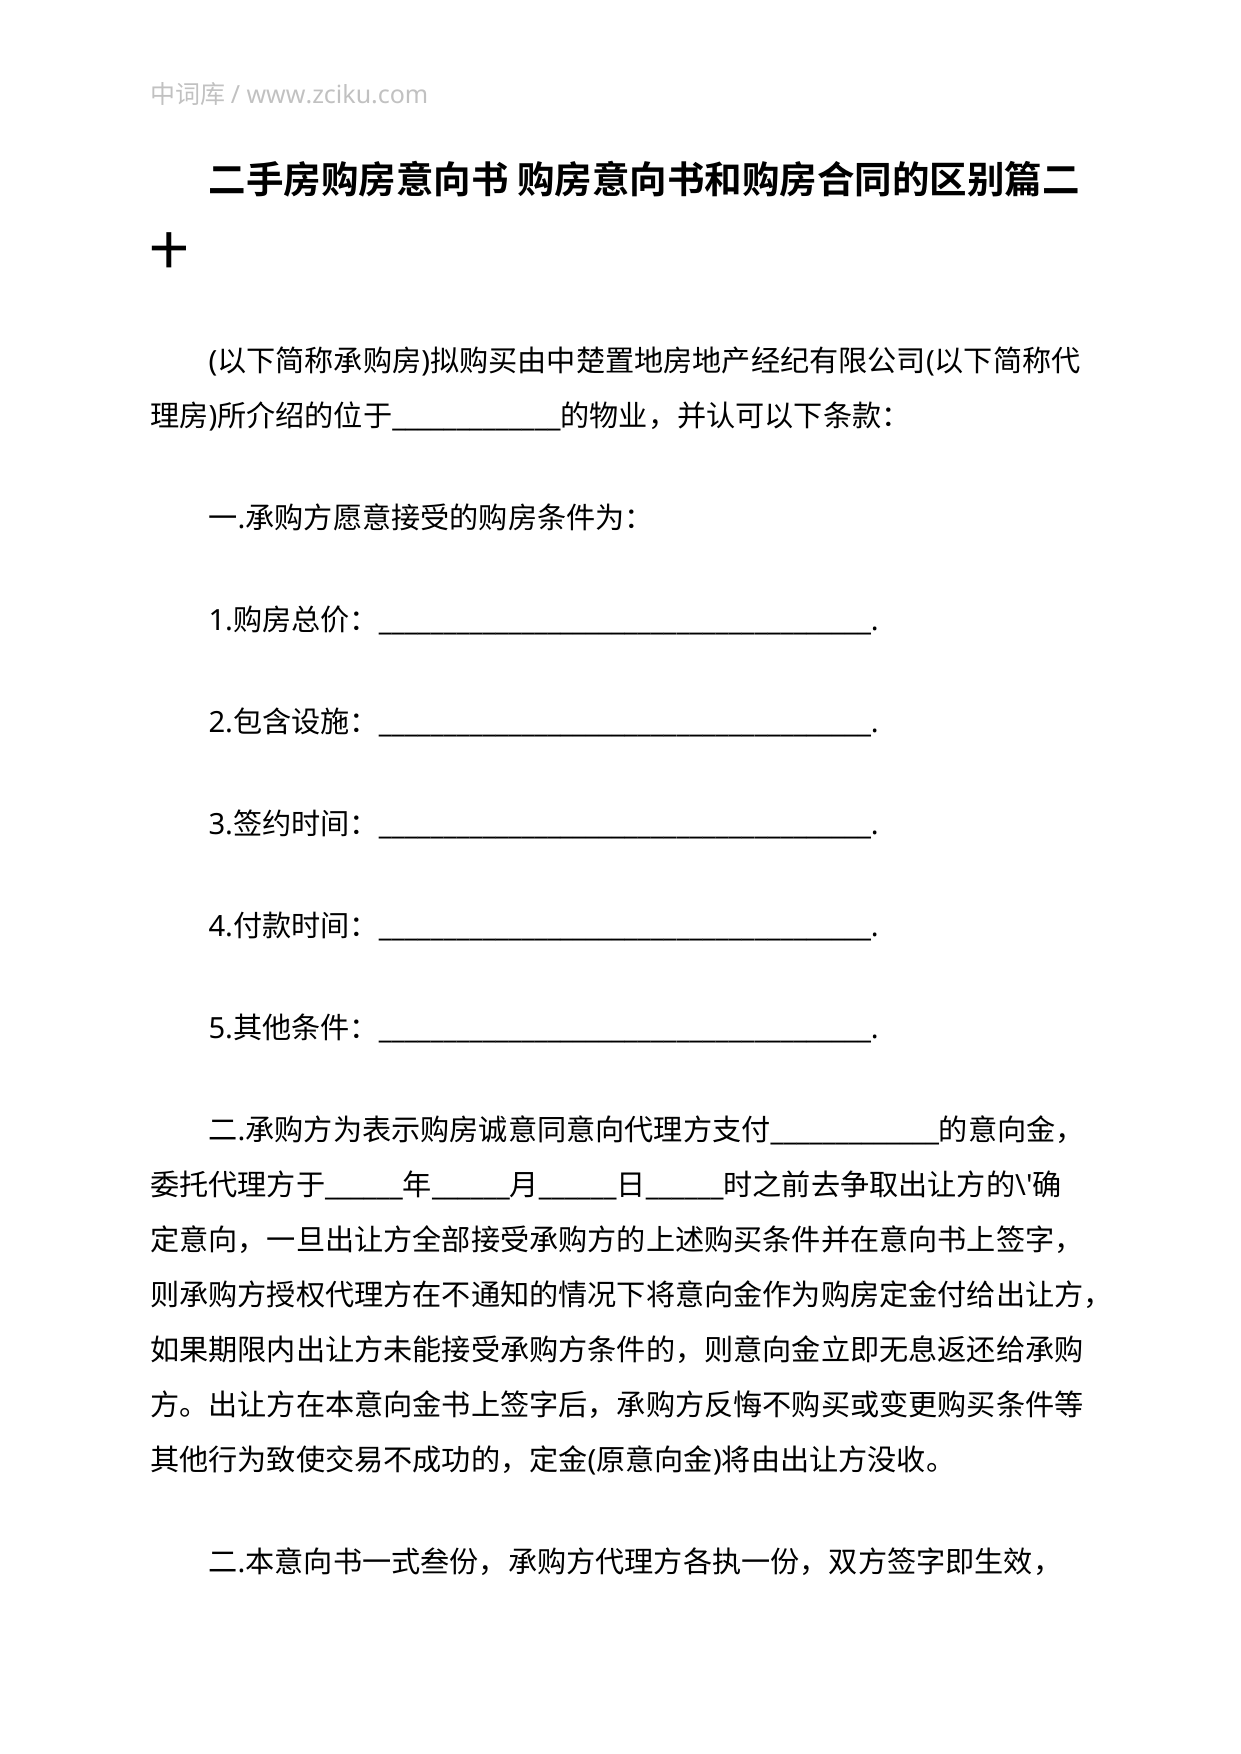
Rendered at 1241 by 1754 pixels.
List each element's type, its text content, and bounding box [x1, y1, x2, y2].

text 二.承购方为表示购房诚意同意向代理方支付_____________的意向金，委托代理方于______年______月______日______时之前去争取出让方的\'确定意向，一旦出让方全部接受承购方的上述购买条件并在意向书上签字，则承购方授权代理方在不通知的情况下将意向金作为购房定金付给出让方，如果期限内出让方未能接受承购方条件的，则意向金立即无息返还给承购方。出让方在本意向金书上签字后，承购方反悔不购买或变更购买条件等其他行为致使交易不成功的，定金(原意向金)将由出让方没收。 [150, 1107, 1090, 1479]
text 3.签约时间：______________________________________. [150, 801, 1090, 843]
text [150, 1538, 1090, 1581]
text (以下简称承购房)拟购买由中楚置地房地产经纪有限公司(以下简称代理房)所介绍的位于_____________的物业，并认可以下条款： [150, 338, 1090, 435]
text 5.其他条件：______________________________________. [150, 1005, 1090, 1047]
text 2.包含设施：______________________________________. [150, 699, 1090, 741]
text 二手房购房意向书 购房意向书和购房合同的区别篇二十 [150, 150, 1090, 275]
text 一.承购方愿意接受的购房条件为： [150, 495, 1090, 537]
text 4.付款时间：______________________________________. [150, 903, 1090, 945]
text 1.购房总价：______________________________________. [150, 597, 1090, 639]
